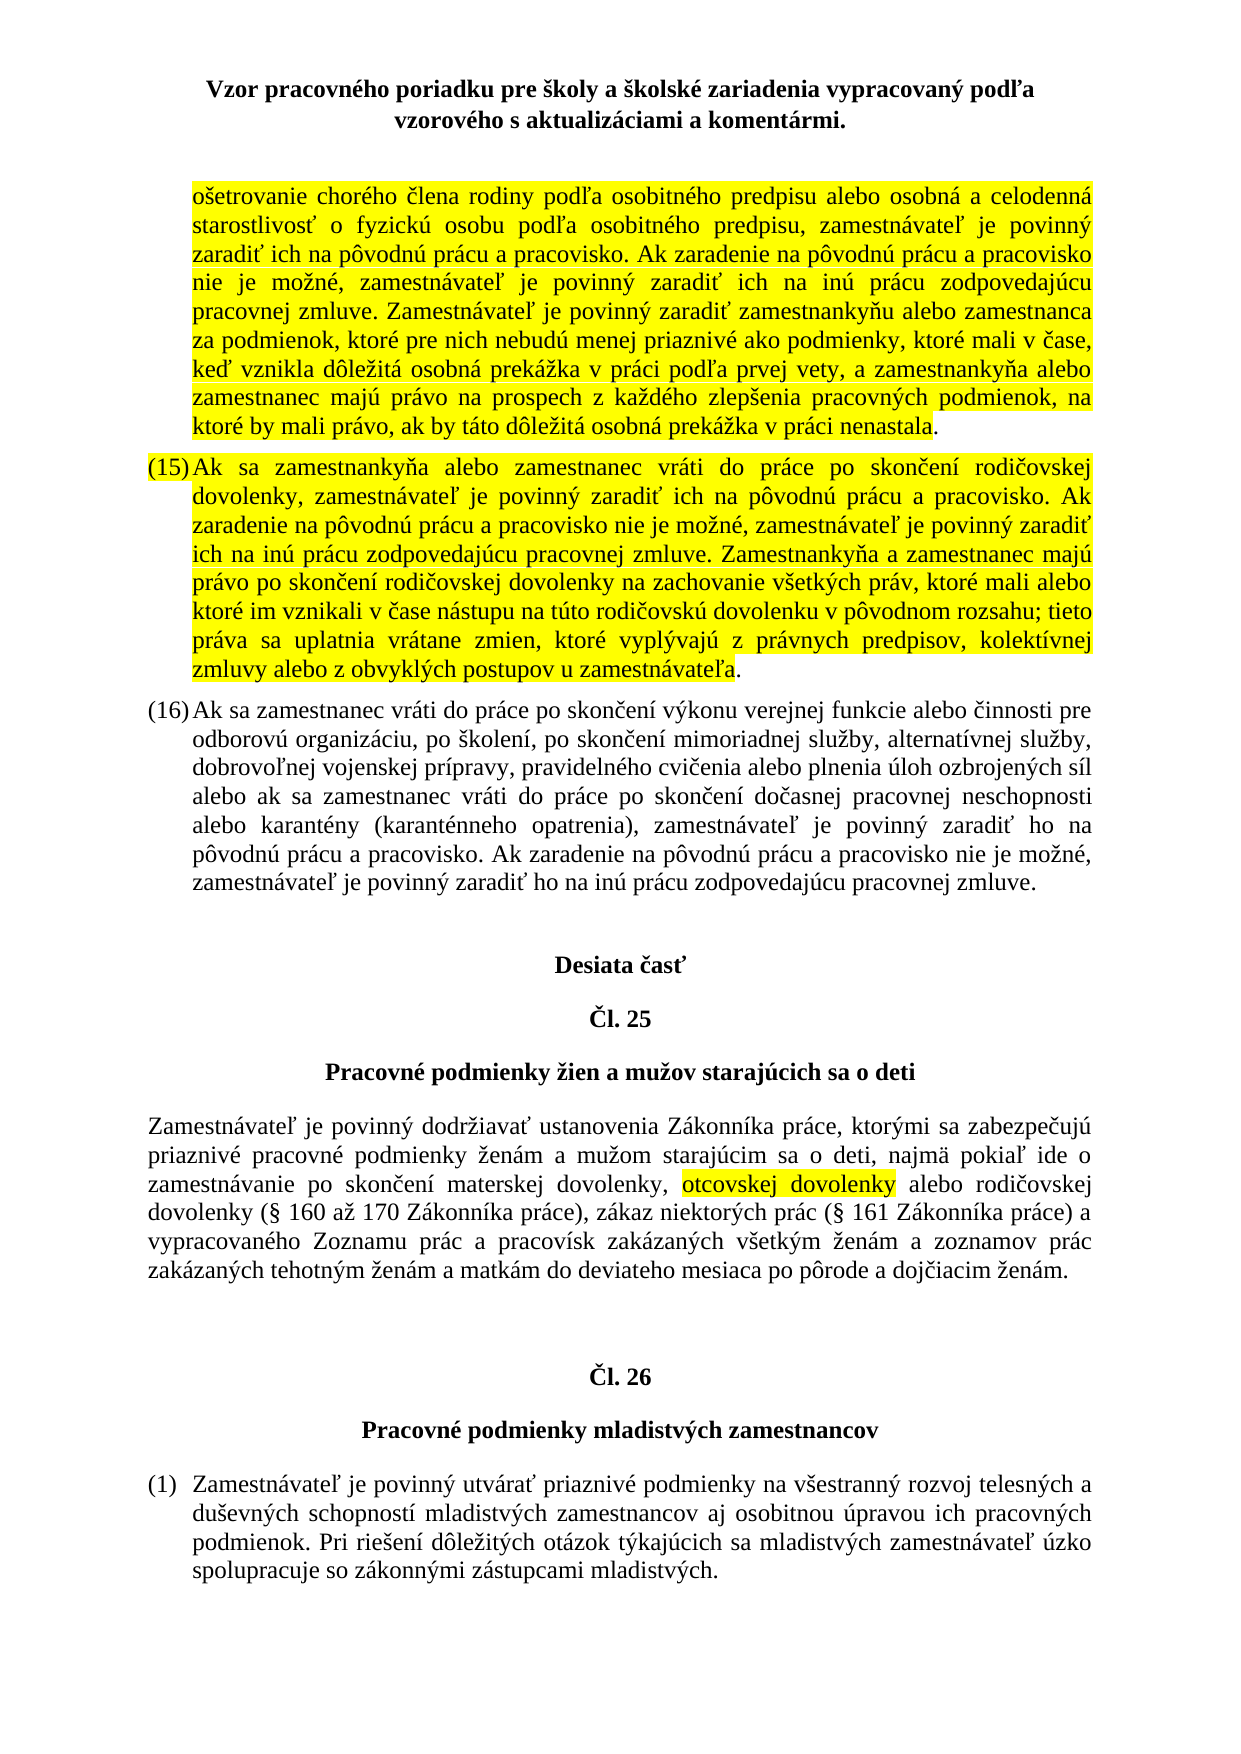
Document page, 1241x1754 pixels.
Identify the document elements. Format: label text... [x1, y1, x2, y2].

list Ak sa zamestnankyňa alebo zamestnanec vráti do práce po skončení rodičovskej dovolenky, zamestnávateľ je povinný zaradiť ich na pôvodnú prácu a pracovisko. Ak zaradenie na pôvodnú prácu a pracovisko nie je možné, zamestnávateľ je povinný zaradiť ich na inú prácu zodpovedajúcu pracovnej zmluve. Zamestnankyňa a zamestnanec majú právo po skončení rodičovskej dovolenky na zachovanie všetkých práv, ktoré mali alebo ktoré im vznikali v čase nástupu na túto rodičovskú dovolenku v pôvodnom rozsahu; tieto práva sa uplatnia vrátane zmien, ktoré vyplývajú z právnych predpisov, kolektívnej zmluvy alebo z obvyklých postupov u zamestnávateľa. [148, 481, 1093, 682]
text Zamestnávateľ je povinný dodržiavať ustanovenia Zákonníka práce, ktorými sa zabezpečujú priaznivé pracovné podmienky ženám a mužom starajúcim sa o deti, najmä pokiaľ ide o zamestnávanie po skončení materskej dovolenky, otcovskej dovolenky alebo rodičovskej dovolenky (§ 160 až 170 Zákonníka práce), zákaz niektorých prác (§ 161 Zákonníka práce) a vypracovaného Zoznamu prác a pracovísk zakázaných všetkým ženám a zoznamov prác zakázaných tehotným ženám a matkám do deviateho mesiaca po pôrode a dojčiacim ženám. [148, 1111, 1093, 1284]
text Čl. 26 [148, 1362, 1093, 1391]
list Zamestnávateľ je povinný utvárať priaznivé podmienky na všestranný rozvoj telesných a duševných schopností mladistvých zamestnancov aj osobitnou úpravou ich pracovných podmienok. Pri riešení dôležitých otázok týkajúcich sa mladistvých zamestnávateľ úzko spolupracuje so zákonnými zástupcami mladistvých. [148, 1469, 1093, 1584]
text Desiata časť [148, 950, 1093, 979]
text Pracovné podmienky žien a mužov starajúcich sa o deti [148, 1057, 1093, 1086]
text Pracovné podmienky mladistvých zamestnancov [148, 1416, 1093, 1444]
text Čl. 25 [148, 1004, 1093, 1032]
list Ak sa zamestnanec vráti do práce po skončení výkonu verejnej funkcie alebo činnosti pre odborovú organizáciu, po školení, po skončení mimoriadnej služby, alternatívnej služby, dobrovoľnej vojenskej prípravy, pravidelného cvičenia alebo plnenia úloh ozbrojených síl alebo ak sa zamestnanec vráti do práce po skončení dočasnej pracovnej neschopnosti alebo karantény (karanténneho opatrenia), zamestnávateľ je povinný zaradiť ho na pôvodnú prácu a pracovisko. Ak zaradenie na pôvodnú prácu a pracovisko nie je možné, zamestnávateľ je povinný zaradiť ho na inú prácu zodpovedajúcu pracovnej zmluve. [148, 695, 1093, 896]
